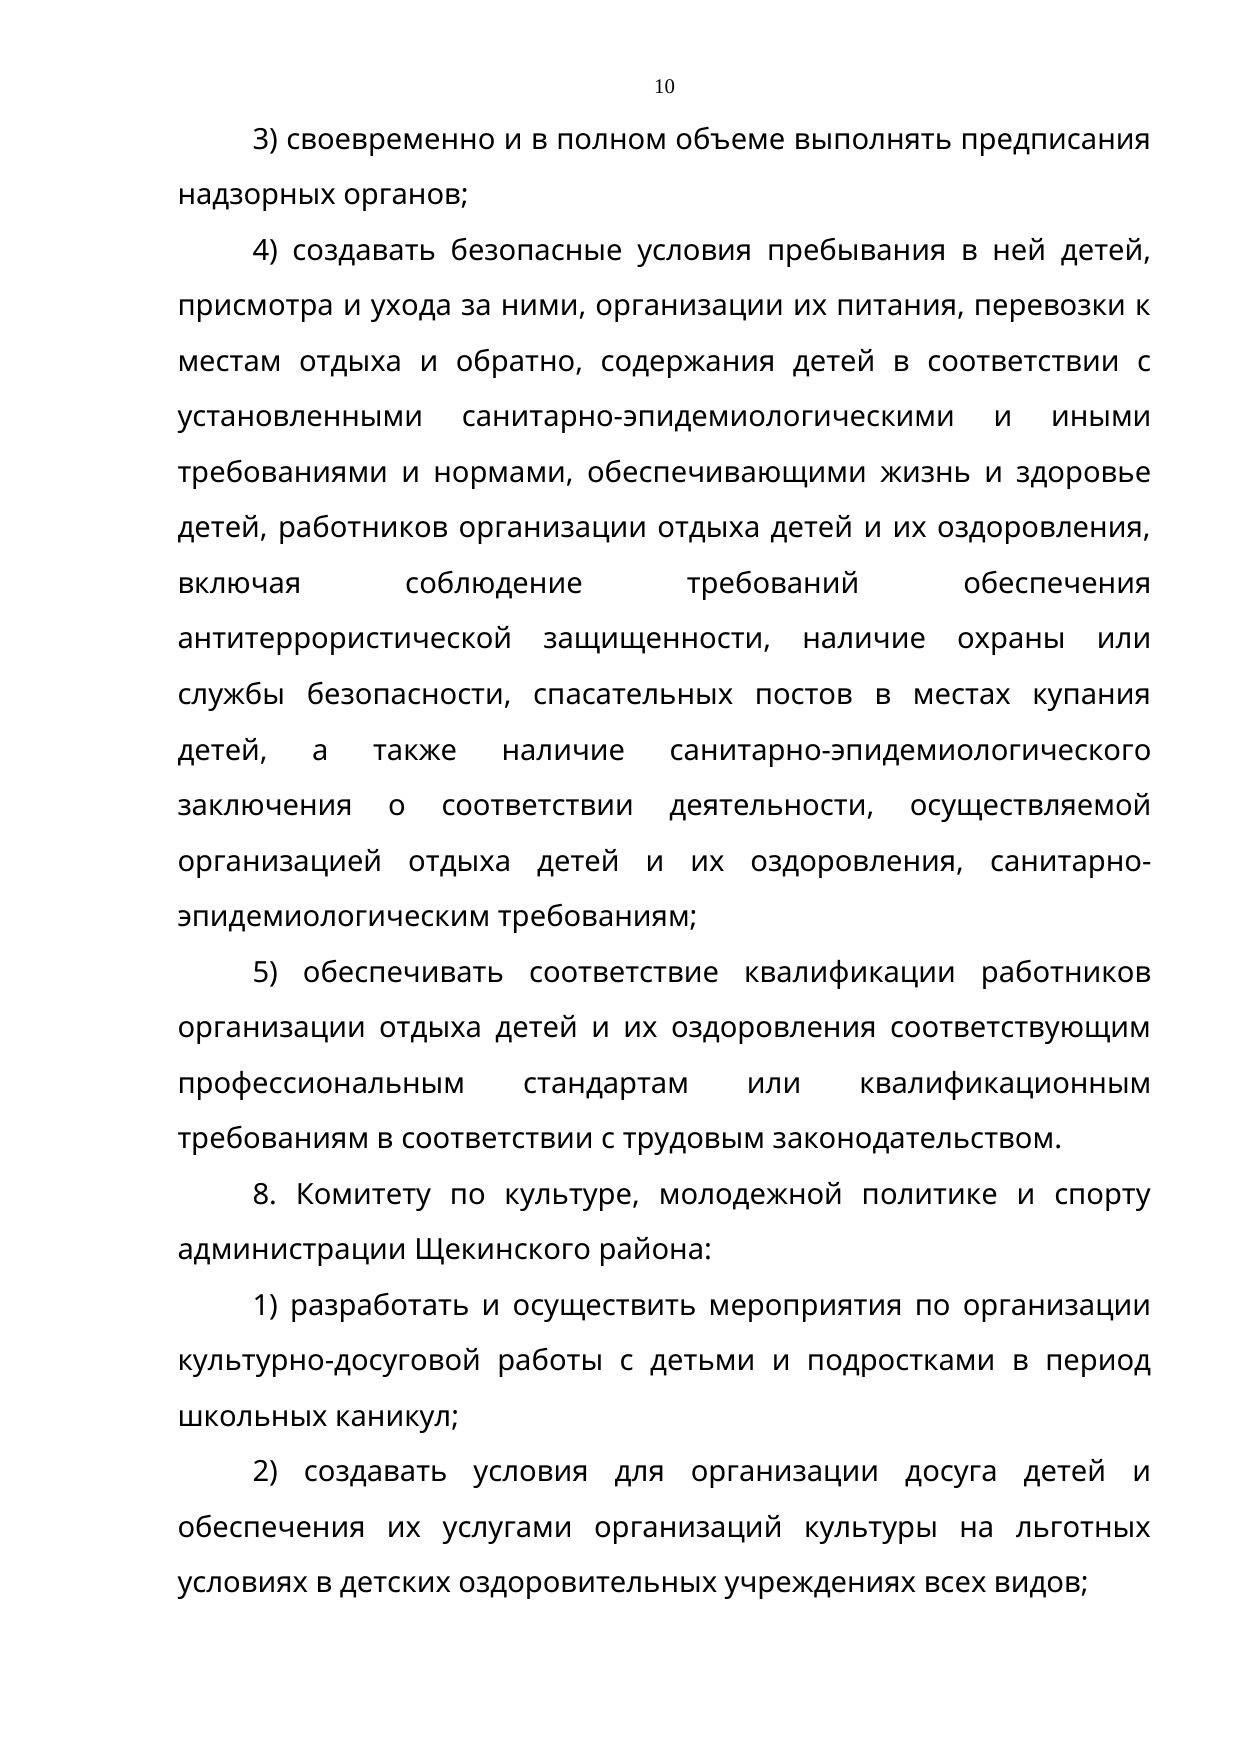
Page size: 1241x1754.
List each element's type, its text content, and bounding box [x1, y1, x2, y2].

text 3) своевременно и в полном объеме выполнять предписания надзорных органов; [177, 118, 1152, 213]
text 2) создавать условия для организации досуга детей и обеспечения их услугами организаций культуры на льготных условиях в детских оздоровительных учреждениях всех видов; [177, 1451, 1152, 1601]
text 5) обеспечивать соответствие квалификации работников организации отдыха детей и их оздоровления соответствующим профессиональным стандартам или квалификационным требованиям в соответствии с трудовым законодательством. [177, 951, 1152, 1157]
text 4) создавать безопасные условия пребывания в ней детей, присмотра и ухода за ними, организации их питания, перевозки к местам отдыха и обратно, содержания детей в соответствии с установленными санитарно-эпидемиологическими и иными требованиями и нормами, обеспечивающими жизнь и здоровье детей, работников организации отдыха детей и их оздоровления, включая соблюдение требований обеспечения антитеррористической защищенности, наличие охраны или службы безопасности, спасательных постов в местах купания детей, а также наличие санитарно-эпидемиологического заключения о соответствии деятельности, осуществляемой организацией отдыха детей и их оздоровления, санитарно-эпидемиологическим требованиям; [177, 229, 1152, 935]
text 8. Комитету по культуре, молодежной политике и спорту администрации Щекинского района: [177, 1173, 1152, 1268]
text 1) разработать и осуществить мероприятия по организации культурно-досуговой работы с детьми и подростками в период школьных каникул; [177, 1284, 1152, 1435]
